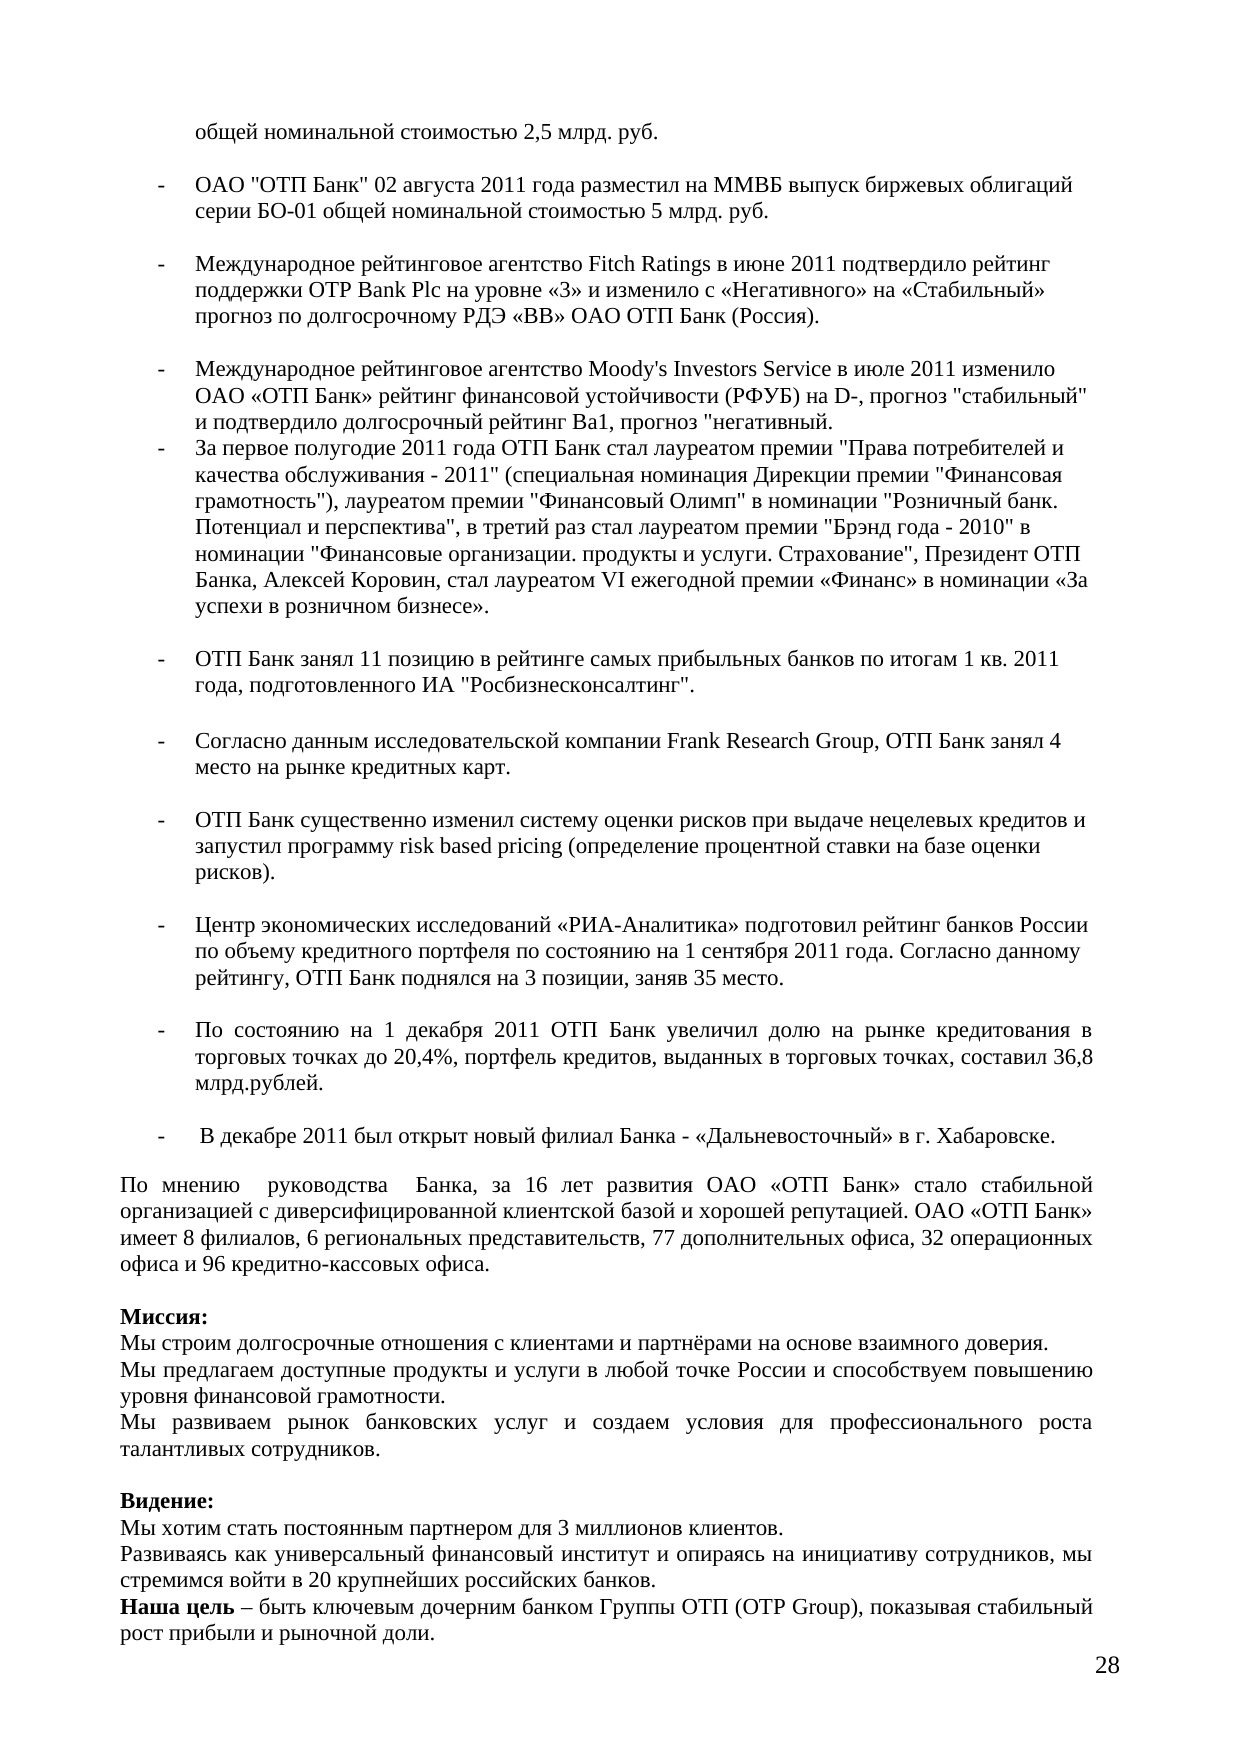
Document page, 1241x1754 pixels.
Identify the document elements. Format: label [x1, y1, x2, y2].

table_header [109, 118, 1106, 1646]
